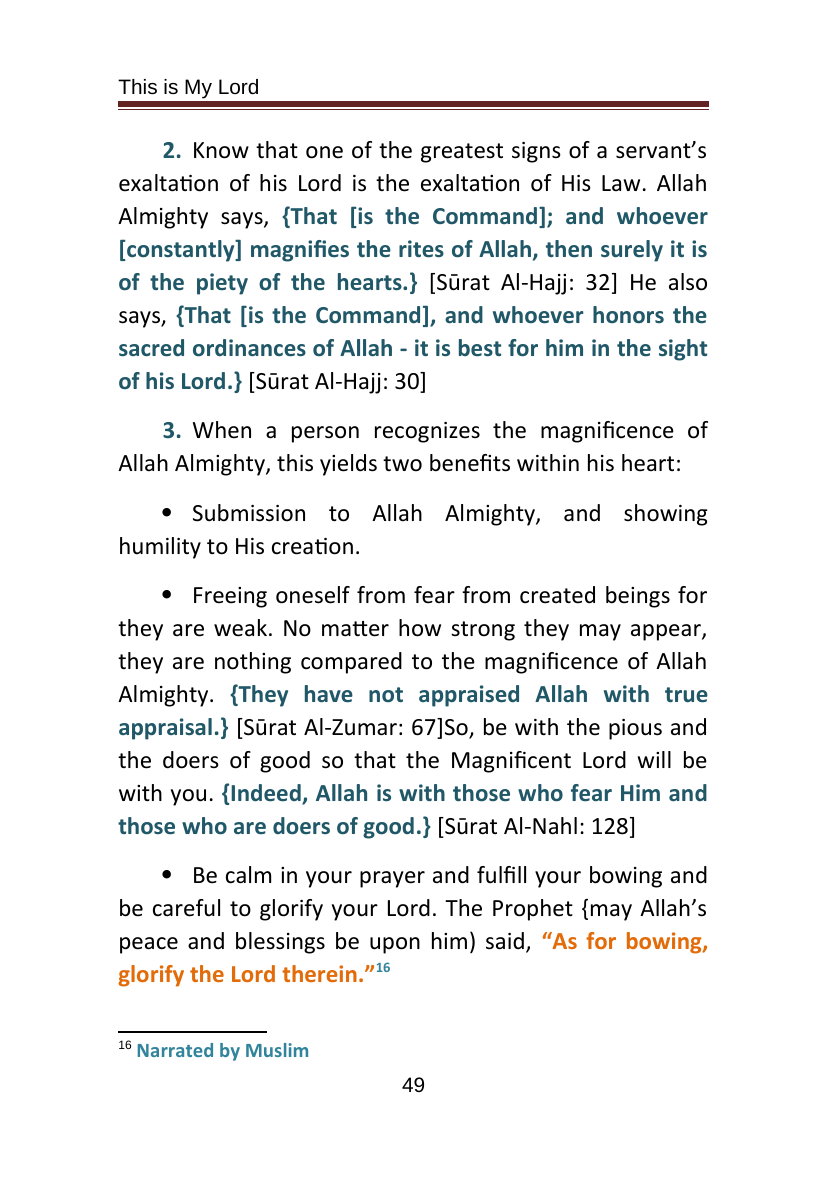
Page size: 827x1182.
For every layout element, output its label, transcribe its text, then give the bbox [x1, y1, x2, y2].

list When a person recognizes the magnificence of Allah Almighty, this yields two benefits within his heart: [118, 414, 709, 478]
list Freeing oneself from fear from created beings for they are weak. No matter how strong they may appear, they are nothing compared to the magnificence of Allah Almighty. {They have not appraised Allah with true appraisal.} [Sūrat Al-Zumar: 67]So, be with the pious and the doers of good so that the Magnificent Lord will be with you. {Indeed, Allah is with those who fear Him and those who are doers of good.} [Sūrat Al-Nahl: 128] [118, 579, 709, 840]
list Be calm in your prayer and fulfill your bowing and be careful to glorify your Lord. The Prophet {may Allah’s peace and blessings be upon him) said, “As for bowing, glorify the Lord therein.” [118, 859, 709, 989]
list Submission to Allah Almighty, and showing humility to His creation. [118, 497, 709, 560]
list Know that one of the greatest signs of a servant’s exaltation of his Lord is the exaltation of His Law. Allah Almighty says, {That [is the Command]; and whoever [constantly] magnifies the rites of Allah, then surely it is of the piety of the hearts.} [Sūrat Al-Hajj: 32] He also says, {That [is the Command], and whoever honors the sacred ordinances of Allah - it is best for him in the sight of his Lord.} [Sūrat Al-Hajj: 30] [118, 134, 709, 395]
